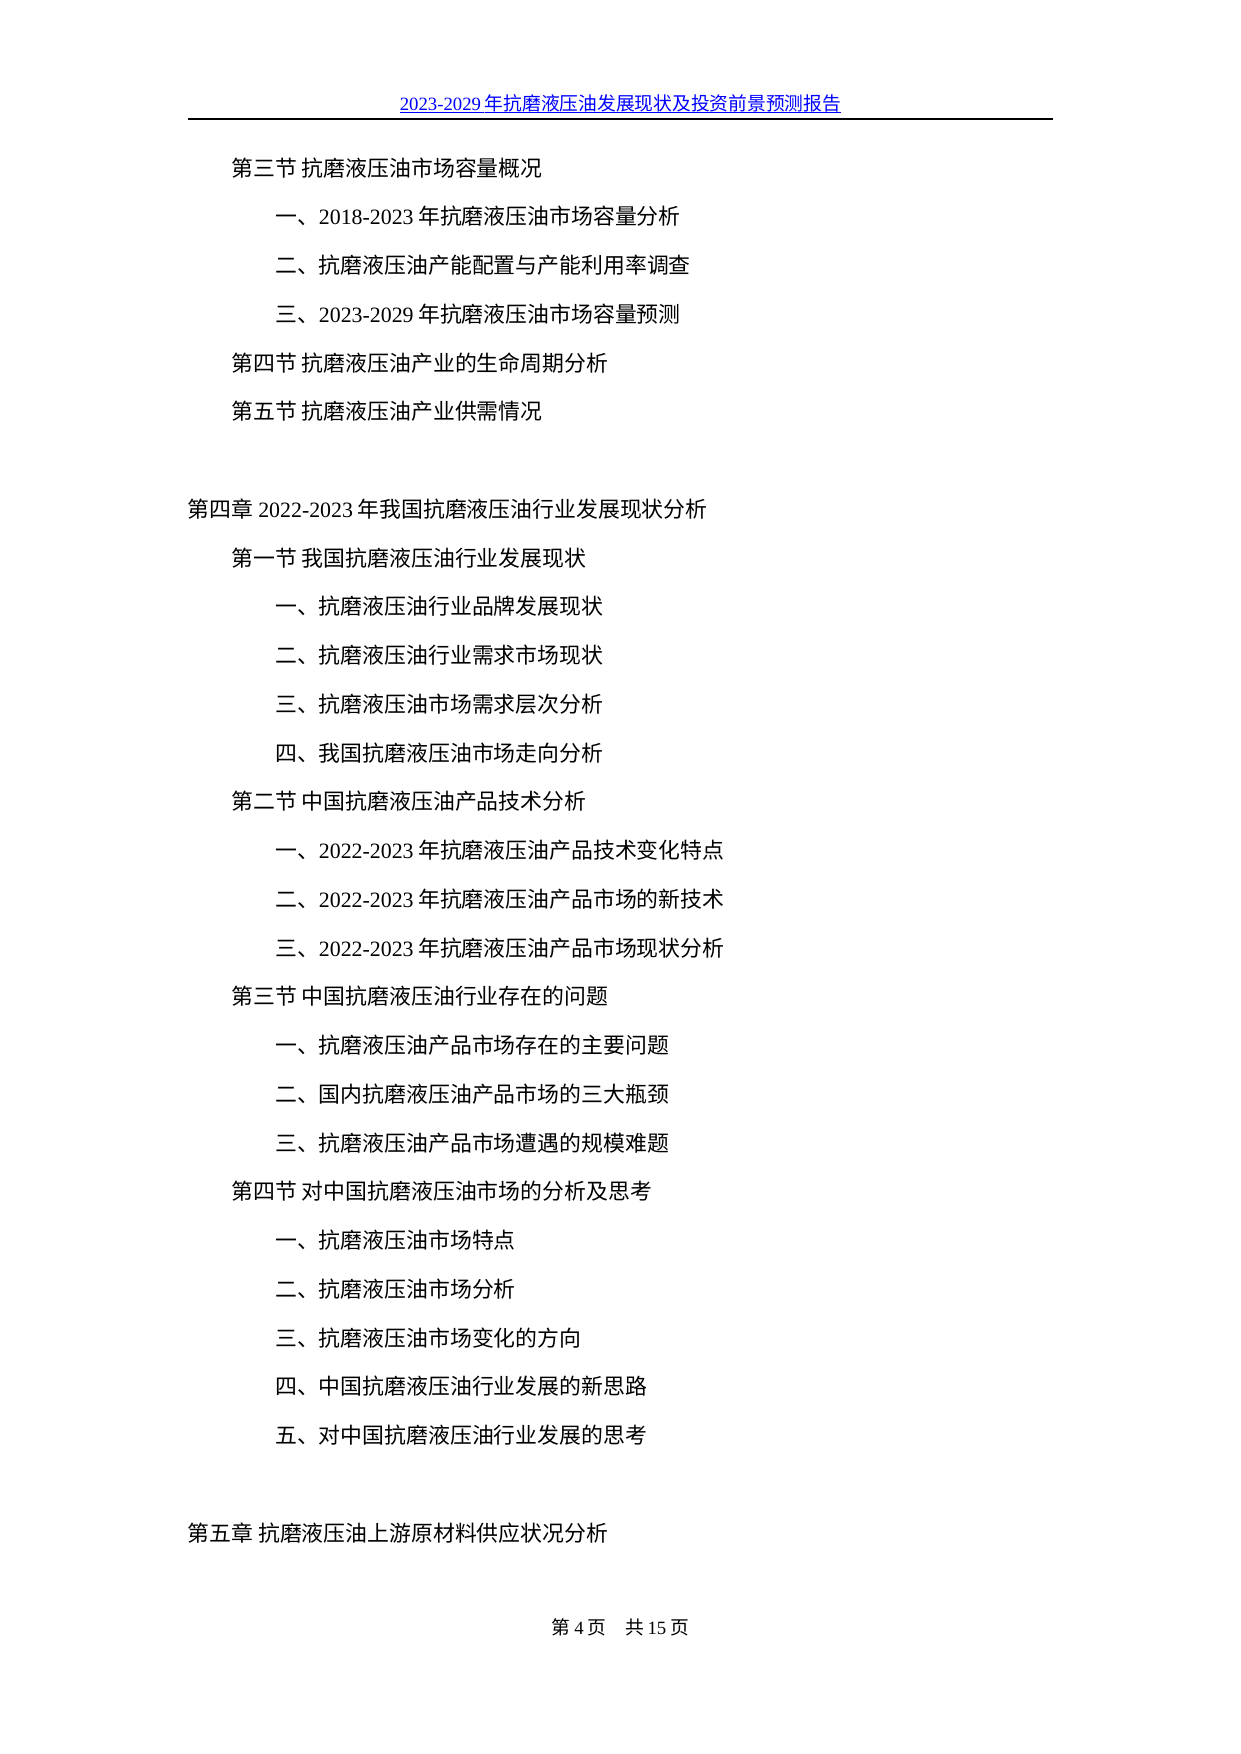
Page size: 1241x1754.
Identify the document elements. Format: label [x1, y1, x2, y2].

text [187, 150, 1053, 1548]
